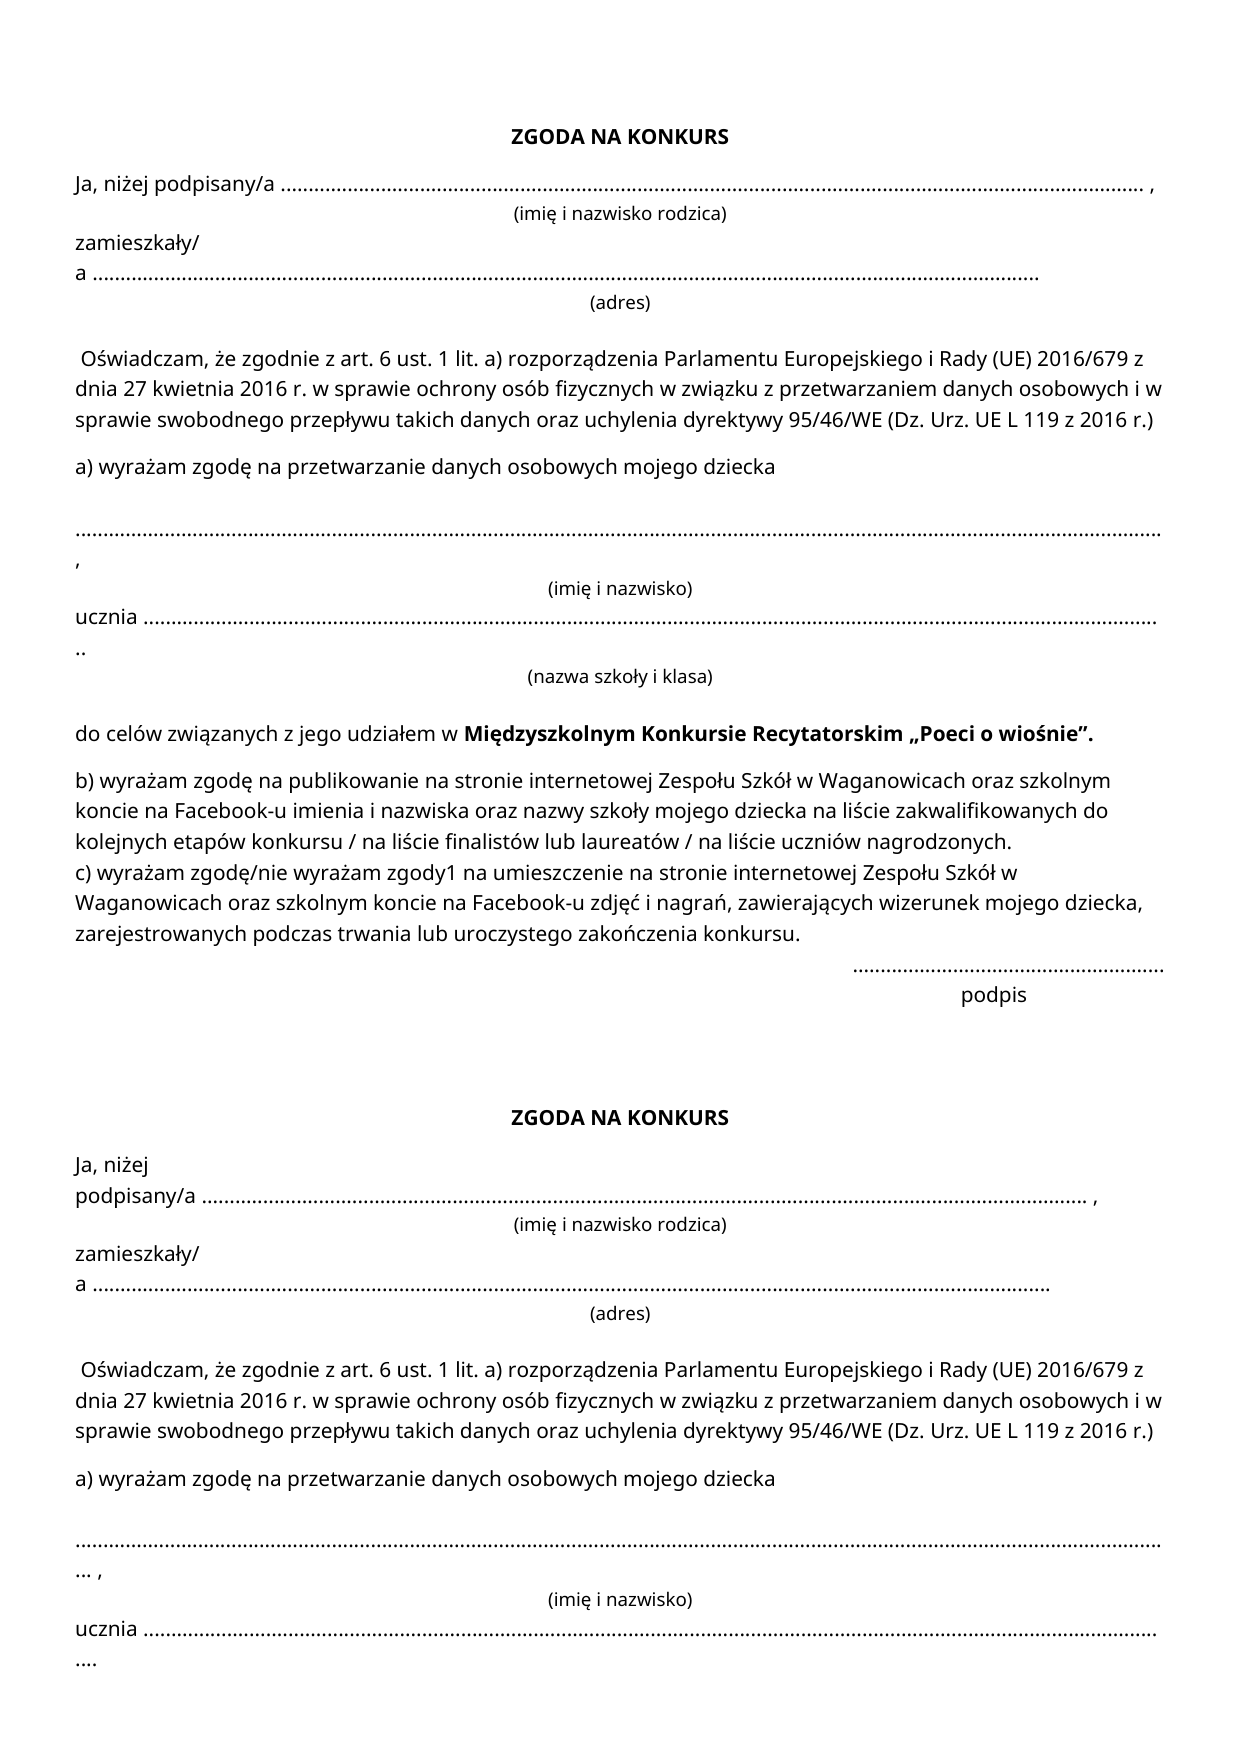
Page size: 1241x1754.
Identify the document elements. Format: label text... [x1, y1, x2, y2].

text (imię i nazwisko) [75, 575, 1165, 601]
text b) wyrażam zgodę na publikowanie na stronie internetowej Zespołu Szkół w Waganowicach oraz szkolnym koncie na Facebook-u imienia i nazwiska oraz nazwy szkoły mojego dziecka na liście zakwalifikowanych do kolejnych etapów konkursu / na liście finalistów lub laureatów / na liście uczniów nagrodzonych. [75, 766, 1165, 856]
text (imię i nazwisko) [75, 1586, 1165, 1612]
text podpis [75, 980, 1165, 1009]
text Oświadczam, że zgodnie z art. 6 ust. 1 lit. a) rozporządzenia Parlamentu Europejskiego i Rady (UE) 2016/679 z dnia 27 kwietnia 2016 r. w sprawie ochrony osób fizycznych w związku z przetwarzaniem danych osobowych i w sprawie swobodnego przepływu takich danych oraz uchylenia dyrektywy 95/46/WE (Dz. Urz. UE L 119 z 2016 r.) [75, 344, 1165, 434]
text zamieszkały/a ............................................................................................................................................................................ [75, 1239, 1165, 1298]
text (adres) [75, 1300, 1165, 1326]
text Ja, niżej podpisany/a ............................................................................................................................................................... , [75, 1150, 1165, 1209]
text ucznia ........................................................................................................................................................................................ [75, 602, 1165, 662]
text Oświadczam, że zgodnie z art. 6 ust. 1 lit. a) rozporządzenia Parlamentu Europejskiego i Rady (UE) 2016/679 z dnia 27 kwietnia 2016 r. w sprawie ochrony osób fizycznych w związku z przetwarzaniem danych osobowych i w sprawie swobodnego przepływu takich danych oraz uchylenia dyrektywy 95/46/WE (Dz. Urz. UE L 119 z 2016 r.) [75, 1355, 1165, 1445]
text ucznia .......................................................................................................................................................................................... [75, 1614, 1165, 1673]
text (nazwa szkoły i klasa) [75, 664, 1165, 689]
text c) wyrażam zgodę/nie wyrażam zgody1 na umieszczenie na stronie internetowej Zespołu Szkół w Waganowicach oraz szkolnym koncie na Facebook-u zdjęć i nagrań, zawierających wizerunek mojego dziecka, zarejestrowanych podczas trwania lub uroczystego zakończenia konkursu. [75, 858, 1165, 948]
text zamieszkały/a .......................................................................................................................................................................... [75, 228, 1165, 287]
text ZGODA NA KONKURS [75, 122, 1165, 151]
text ZGODA NA KONKURS [75, 1103, 1165, 1131]
text (imię i nazwisko rodzica) [75, 1211, 1165, 1237]
text (imię i nazwisko rodzica) [75, 200, 1165, 226]
text do celów związanych z jego udziałem w Międzyszkolnym Konkursie Recytatorskim „Poeci o wiośnie”. [75, 719, 1165, 747]
text ...................................................................................................................................................................................................... , [75, 1525, 1165, 1584]
text ........................................................ [75, 950, 1165, 978]
text Ja, niżej podpisany/a ........................................................................................................................................................... , [75, 169, 1165, 198]
text a) wyrażam zgodę na przetwarzanie danych osobowych mojego dziecka [75, 452, 1165, 481]
text (adres) [75, 289, 1165, 314]
text ................................................................................................................................................................................................... , [75, 514, 1165, 573]
text a) wyrażam zgodę na przetwarzanie danych osobowych mojego dziecka [75, 1464, 1165, 1492]
